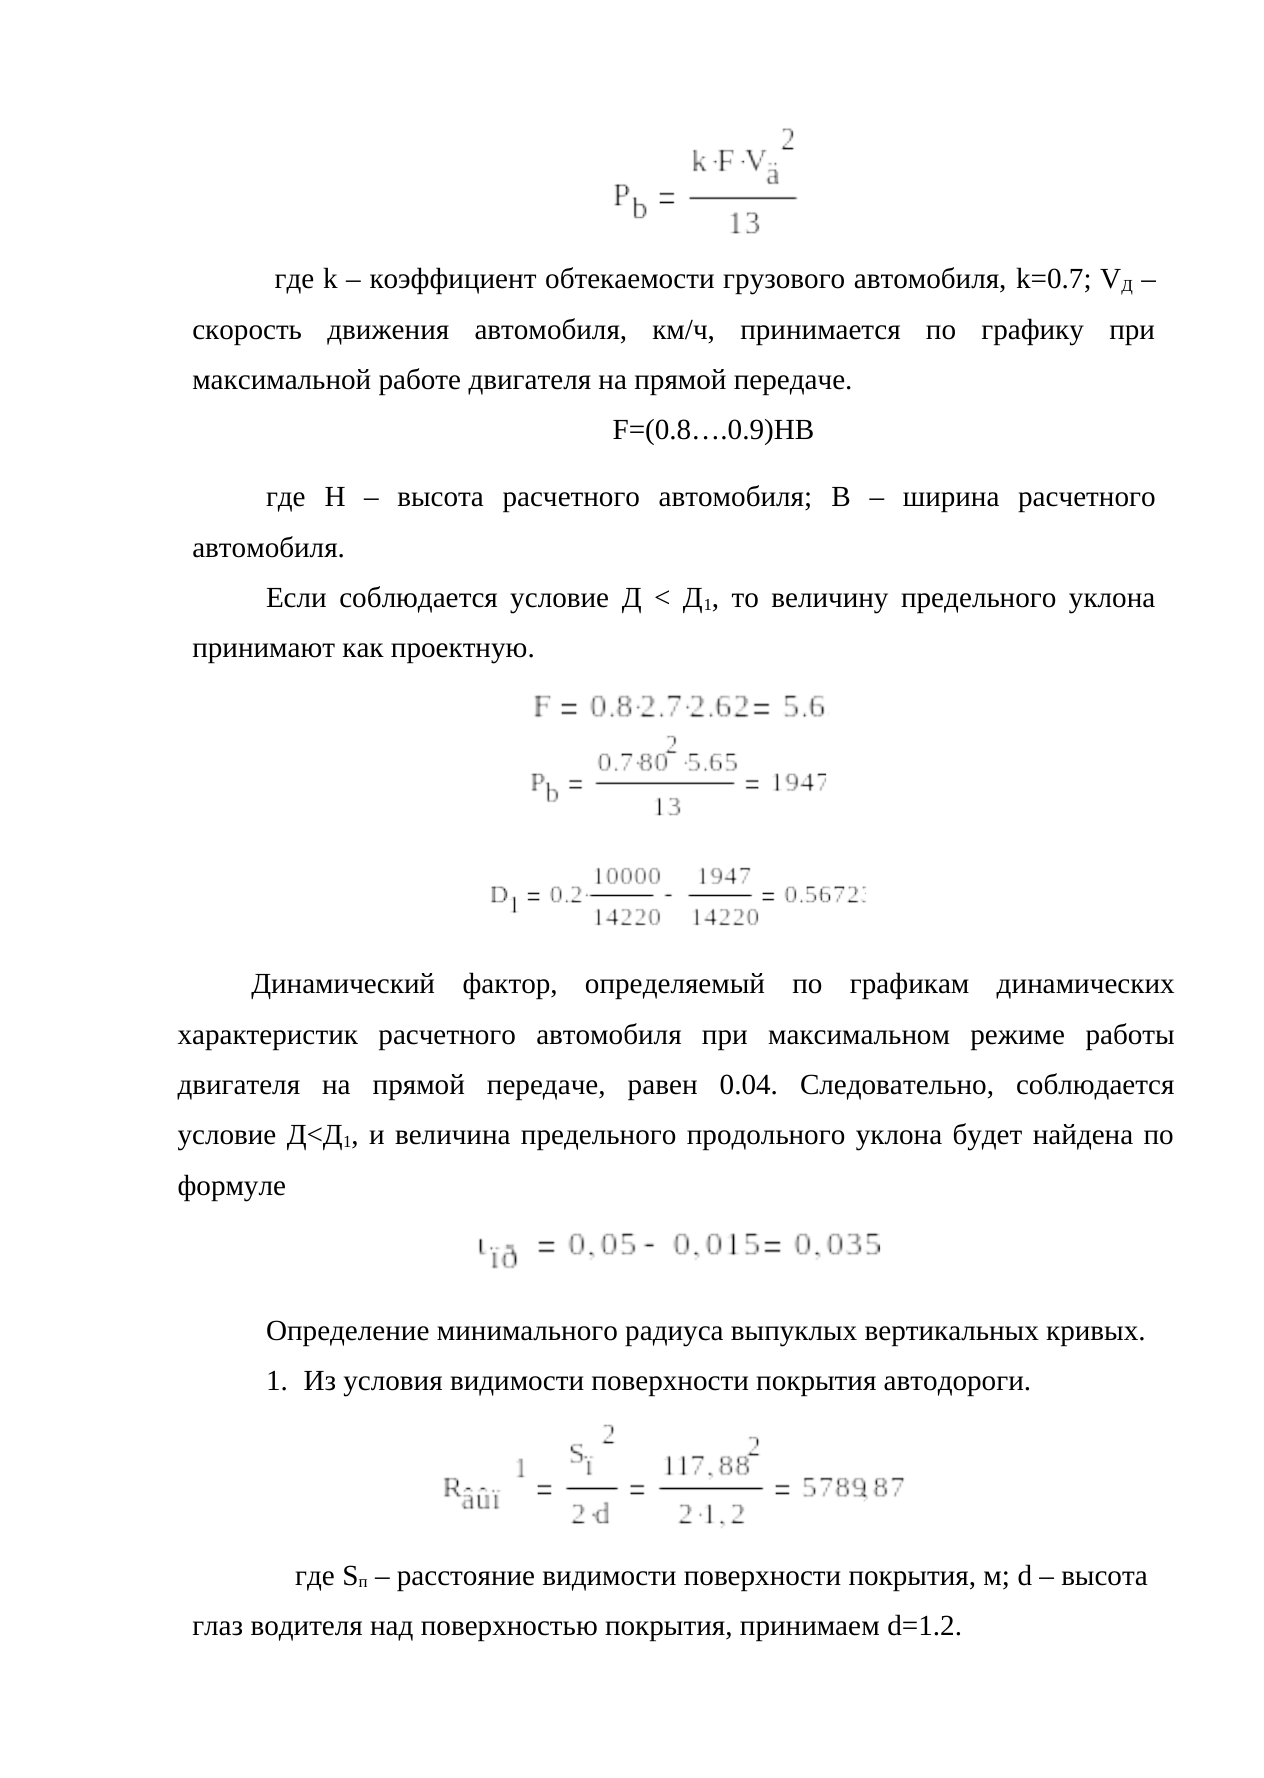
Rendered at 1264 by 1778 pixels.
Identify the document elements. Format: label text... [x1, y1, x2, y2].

text F=(0.8….0.9)HB [177, 412, 1175, 446]
text Определение минимального радиуса выпуклых вертикальных кривых. [192, 1313, 1156, 1346]
text Динамический фактор, определяемый по графикам динамических характеристик расчетного автомобиля при максимальном режиме работы двигателя на прямой передаче, равен 0.04. Следовательно, соблюдается условие Д<Д1, и величина предельного продольного уклона будет найдена по формуле [177, 967, 1175, 1201]
list Из условия видимости поверхности покрытия автодороги. [266, 1363, 1156, 1396]
text где k – коэффициент обтекаемости грузового автомобиля, k=0.7; VД – скорость движения автомобиля, км/ч, принимается по графику при максимальной работе двигателя на прямой передаче. [192, 261, 1156, 396]
text где H – высота расчетного автомобиля; B – ширина расчетного автомобиля. [192, 479, 1156, 563]
text Если соблюдается условие Д < Д1, то величину предельного уклона принимают как проектную. [192, 580, 1156, 664]
text где Sп – расстояние видимости поверхности покрытия, м; d – высота глаз водителя над поверхностью покрытия, принимаем d=1.2. [192, 1558, 1156, 1641]
